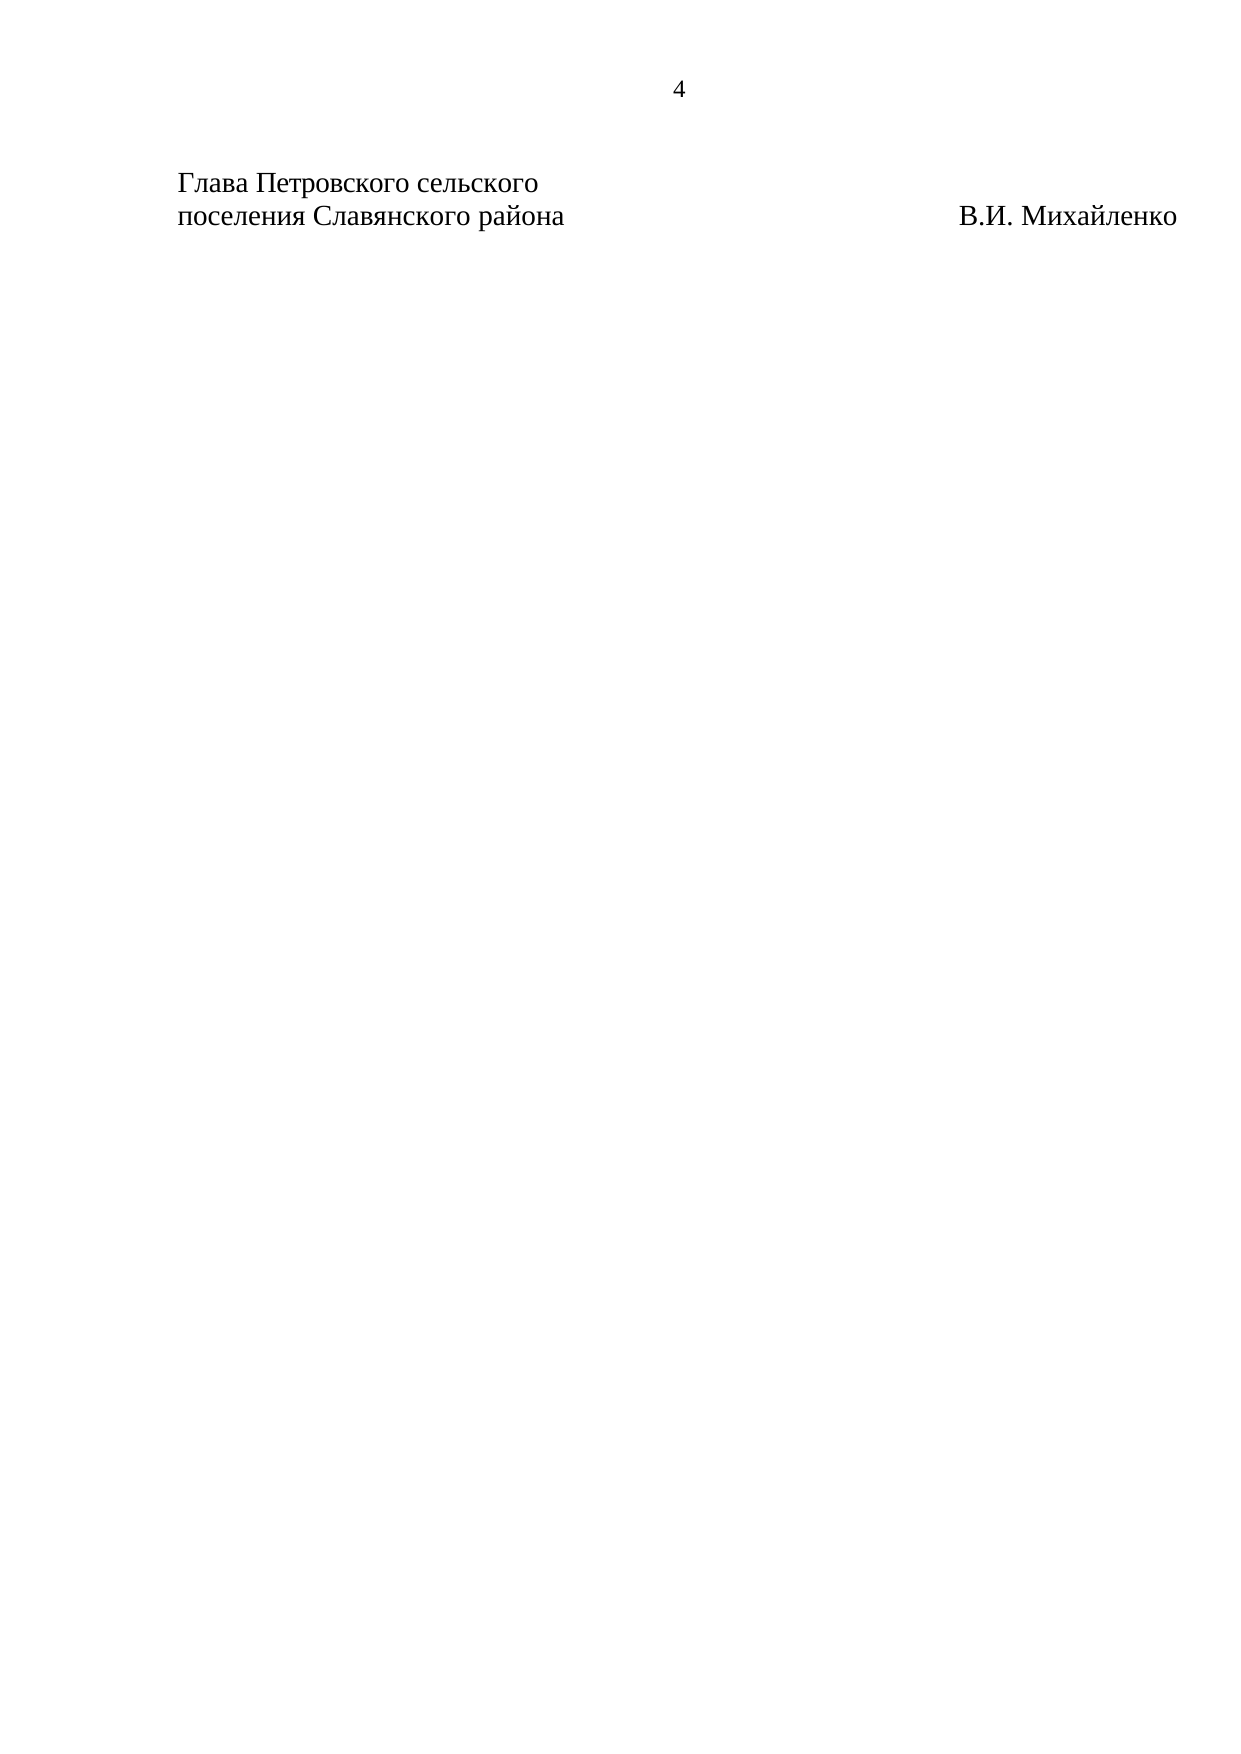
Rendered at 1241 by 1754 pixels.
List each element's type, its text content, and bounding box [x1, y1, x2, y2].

text поселения Славянского района В.И. Михайленко [177, 198, 1181, 232]
text Глава Петровского сельского [177, 165, 1181, 198]
